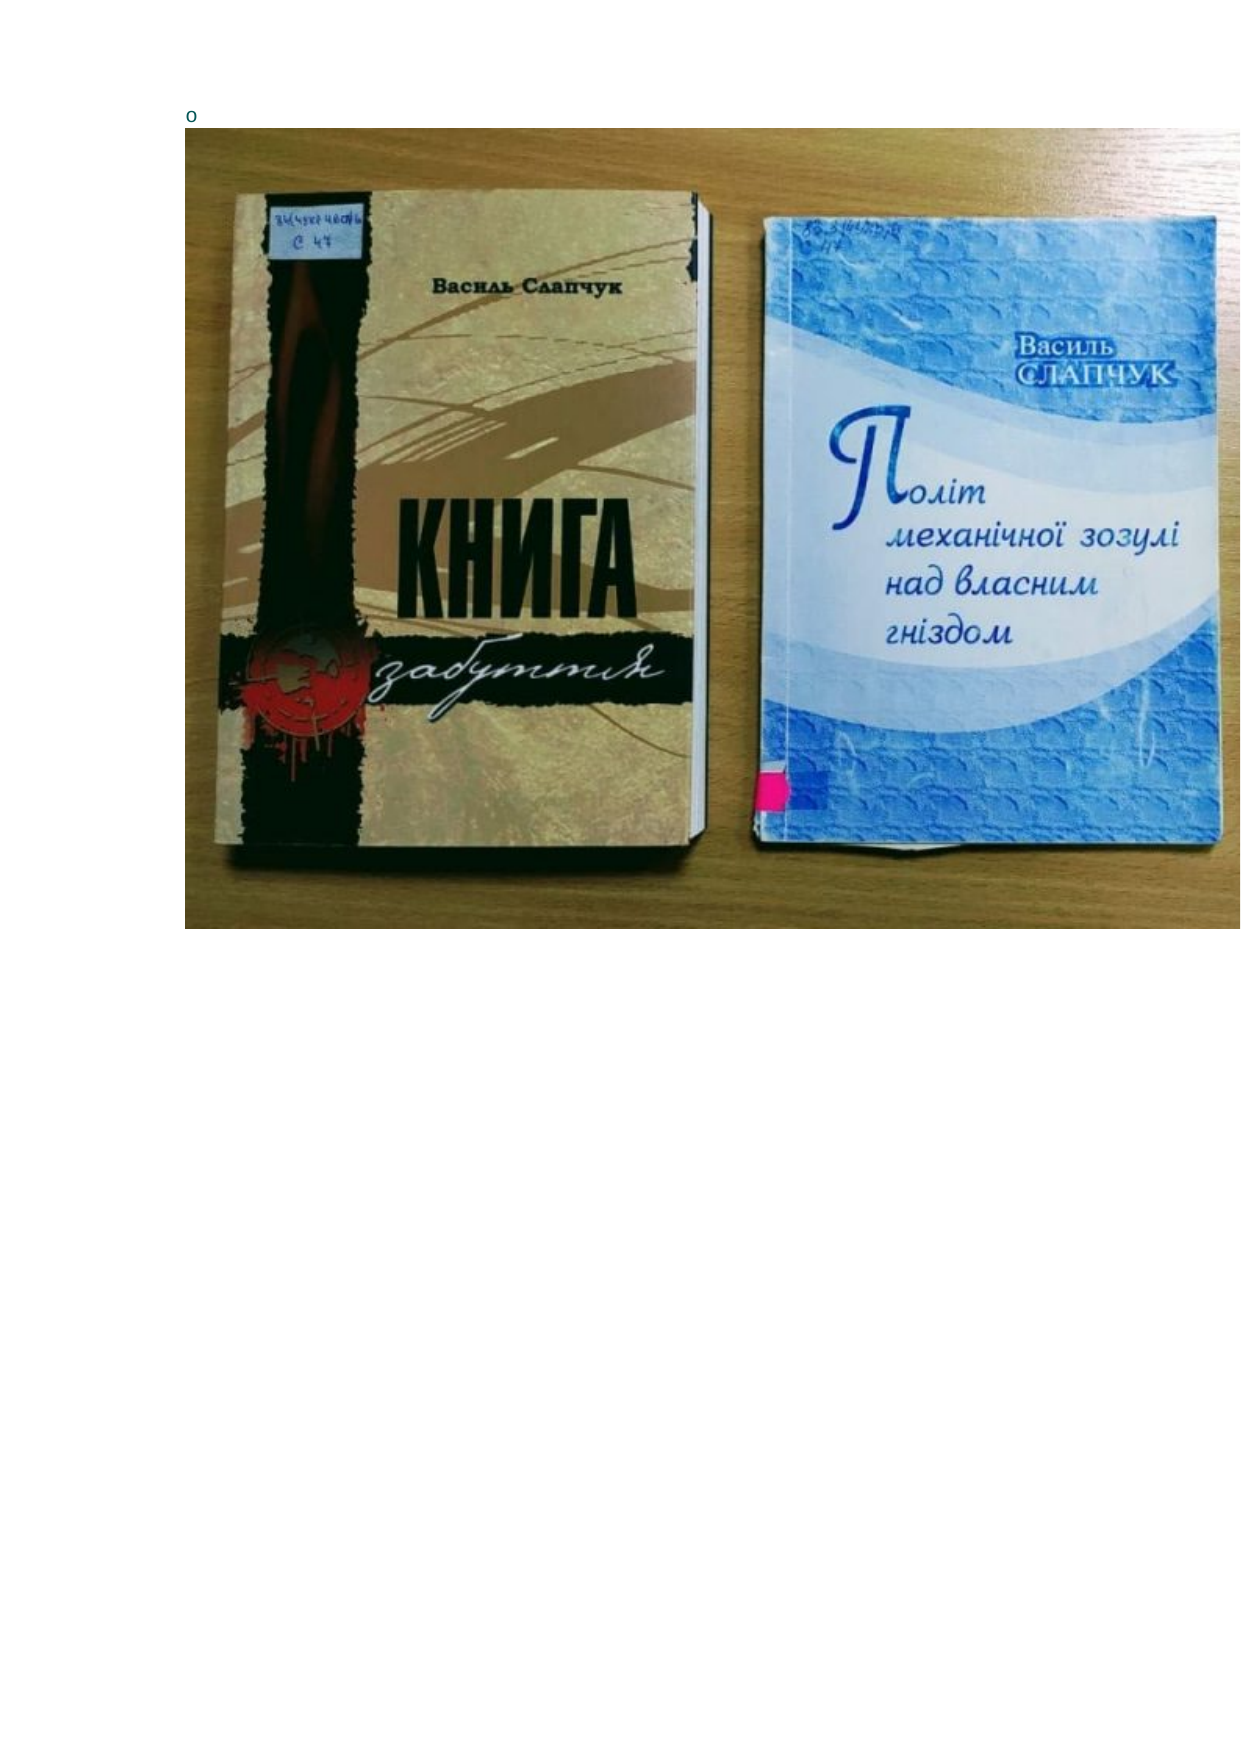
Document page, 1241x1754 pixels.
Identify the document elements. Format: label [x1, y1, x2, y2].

picture [185, 128, 1241, 929]
